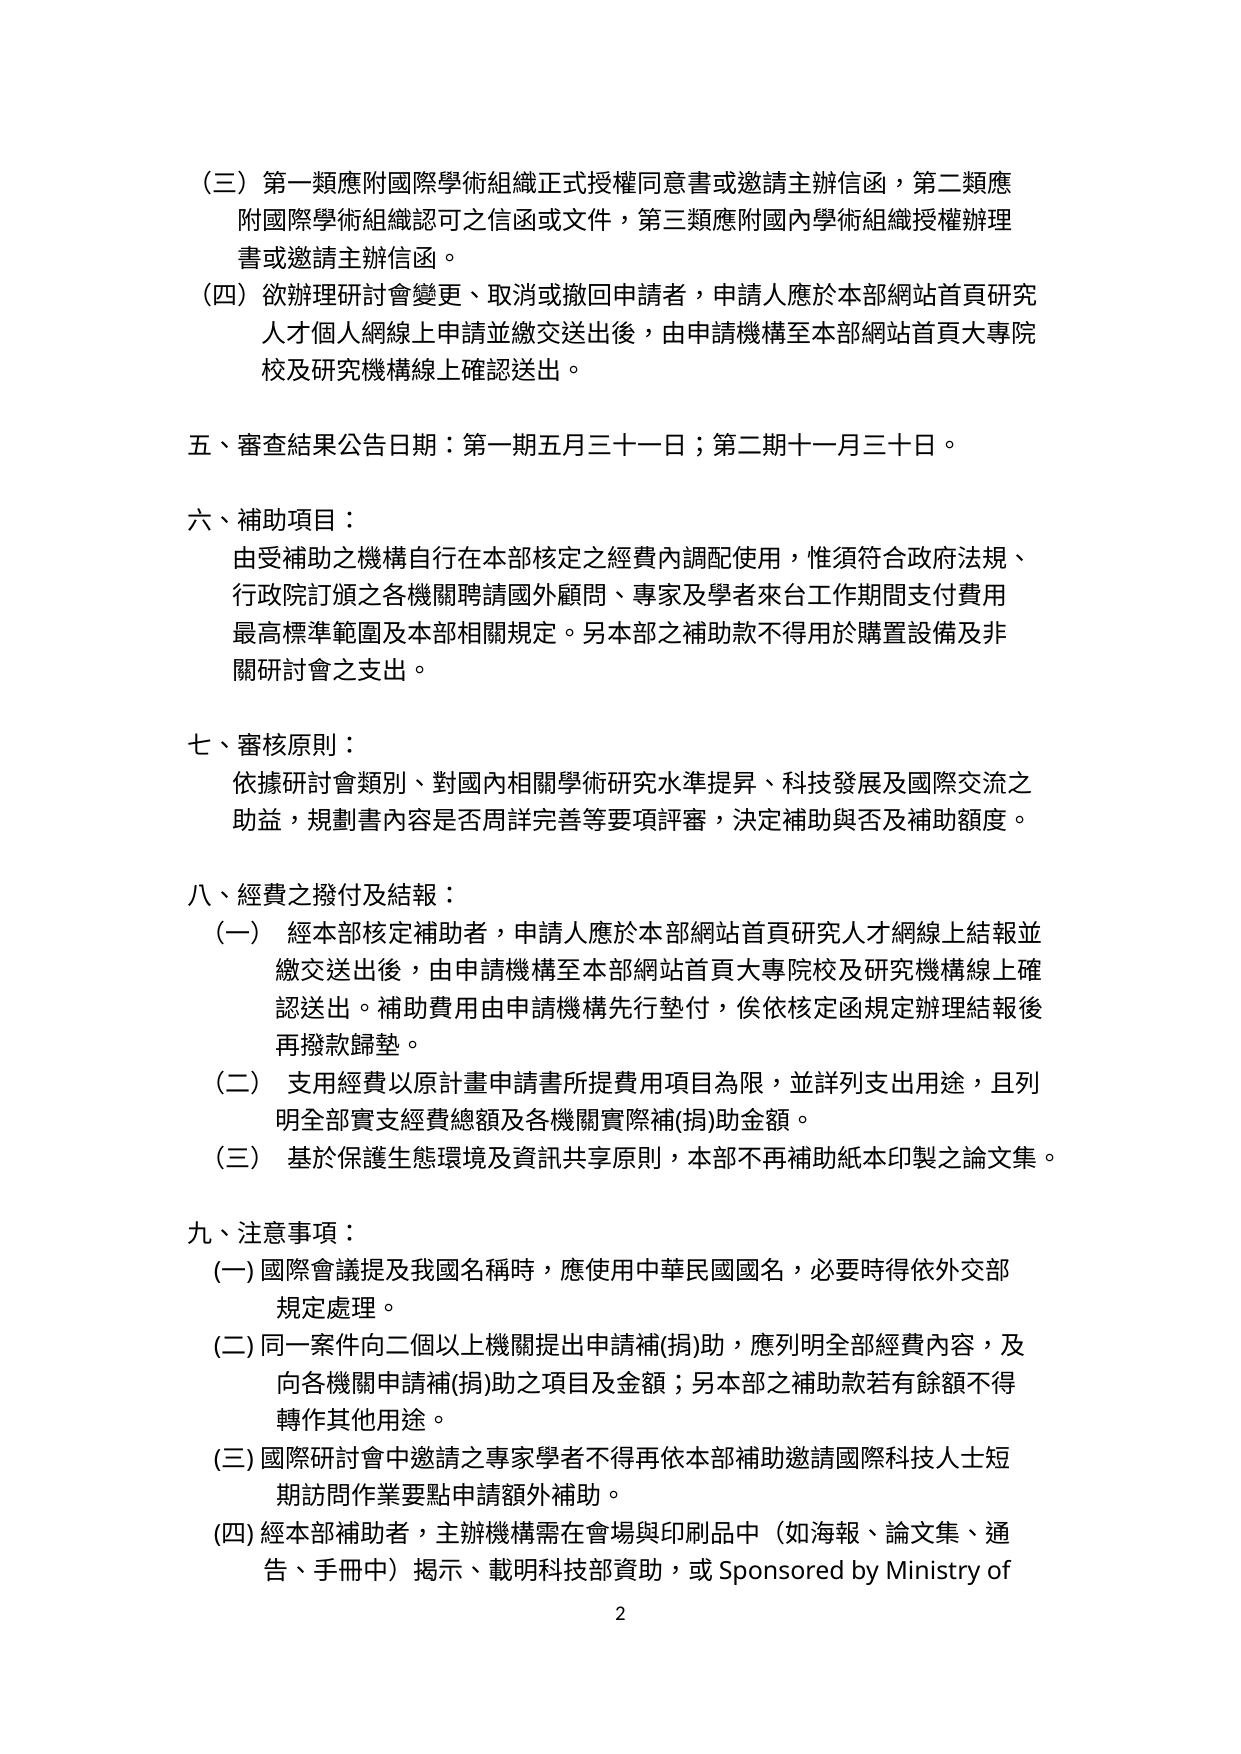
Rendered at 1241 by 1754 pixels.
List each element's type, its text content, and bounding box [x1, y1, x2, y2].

text 九、注意事項： [187, 1212, 1031, 1250]
text 五、審查結果公告日期：第一期五月三十一日；第二期十一月三十日。 [187, 425, 1031, 462]
text (三) 國際研討會中邀請之專家學者不得再依本部補助邀請國際科技人士短期訪問作業要點申請額外補助。 [213, 1437, 1031, 1512]
list 基於保護生態環境及資訊共享原則，本部不再補助紙本印製之論文集。 [200, 1137, 1043, 1175]
text (一) 國際會議提及我國名稱時，應使用中華民國國名，必要時得依外交部規定處理。 [213, 1250, 1031, 1325]
text 由受補助之機構自行在本部核定之經費內調配使用，惟須符合政府法規、行政院訂頒之各機關聘請國外顧問、專家及學者來台工作期間支付費用最高標準範圍及本部相關規定。另本部之補助款不得用於購置設備及非關研討會之支出。 [232, 537, 1031, 687]
text （三）第一類應附國際學術組織正式授權同意書或邀請主辦信函，第二類應附國際學術組織認可之信函或文件，第三類應附國內學術組織授權辦理書或邀請主辦信函。 [187, 162, 1031, 275]
text 八、經費之撥付及結報： [187, 875, 1043, 912]
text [213, 1512, 1031, 1587]
text 六、補助項目： [187, 500, 1031, 537]
text 七、審核原則： [187, 725, 1031, 762]
list 支用經費以原計畫申請書所提費用項目為限，並詳列支出用途，且列明全部實支經費總額及各機關實際補(捐)助金額。 [200, 1062, 1043, 1137]
text 依據研討會類別、對國內相關學術研究水準提昇、科技發展及國際交流之助益，規劃書內容是否周詳完善等要項評審，決定補助與否及補助額度。 [232, 762, 1053, 837]
list 經本部核定補助者，申請人應於本部網站首頁研究人才網線上結報並繳交送出後，由申請機構至本部網站首頁大專院校及研究機構線上確認送出。補助費用由申請機構先行墊付，俟依核定函規定辦理結報後再撥款歸墊。 [200, 912, 1043, 1062]
text （四）欲辦理研討會變更、取消或撤回申請者，申請人應於本部網站首頁研究人才個人網線上申請並繳交送出後，由申請機構至本部網站首頁大專院校及研究機構線上確認送出。 [187, 275, 1053, 387]
text (二) 同一案件向二個以上機關提出申請補(捐)助，應列明全部經費內容，及向各機關申請補(捐)助之項目及金額；另本部之補助款若有餘額不得轉作其他用途。 [213, 1325, 1031, 1437]
